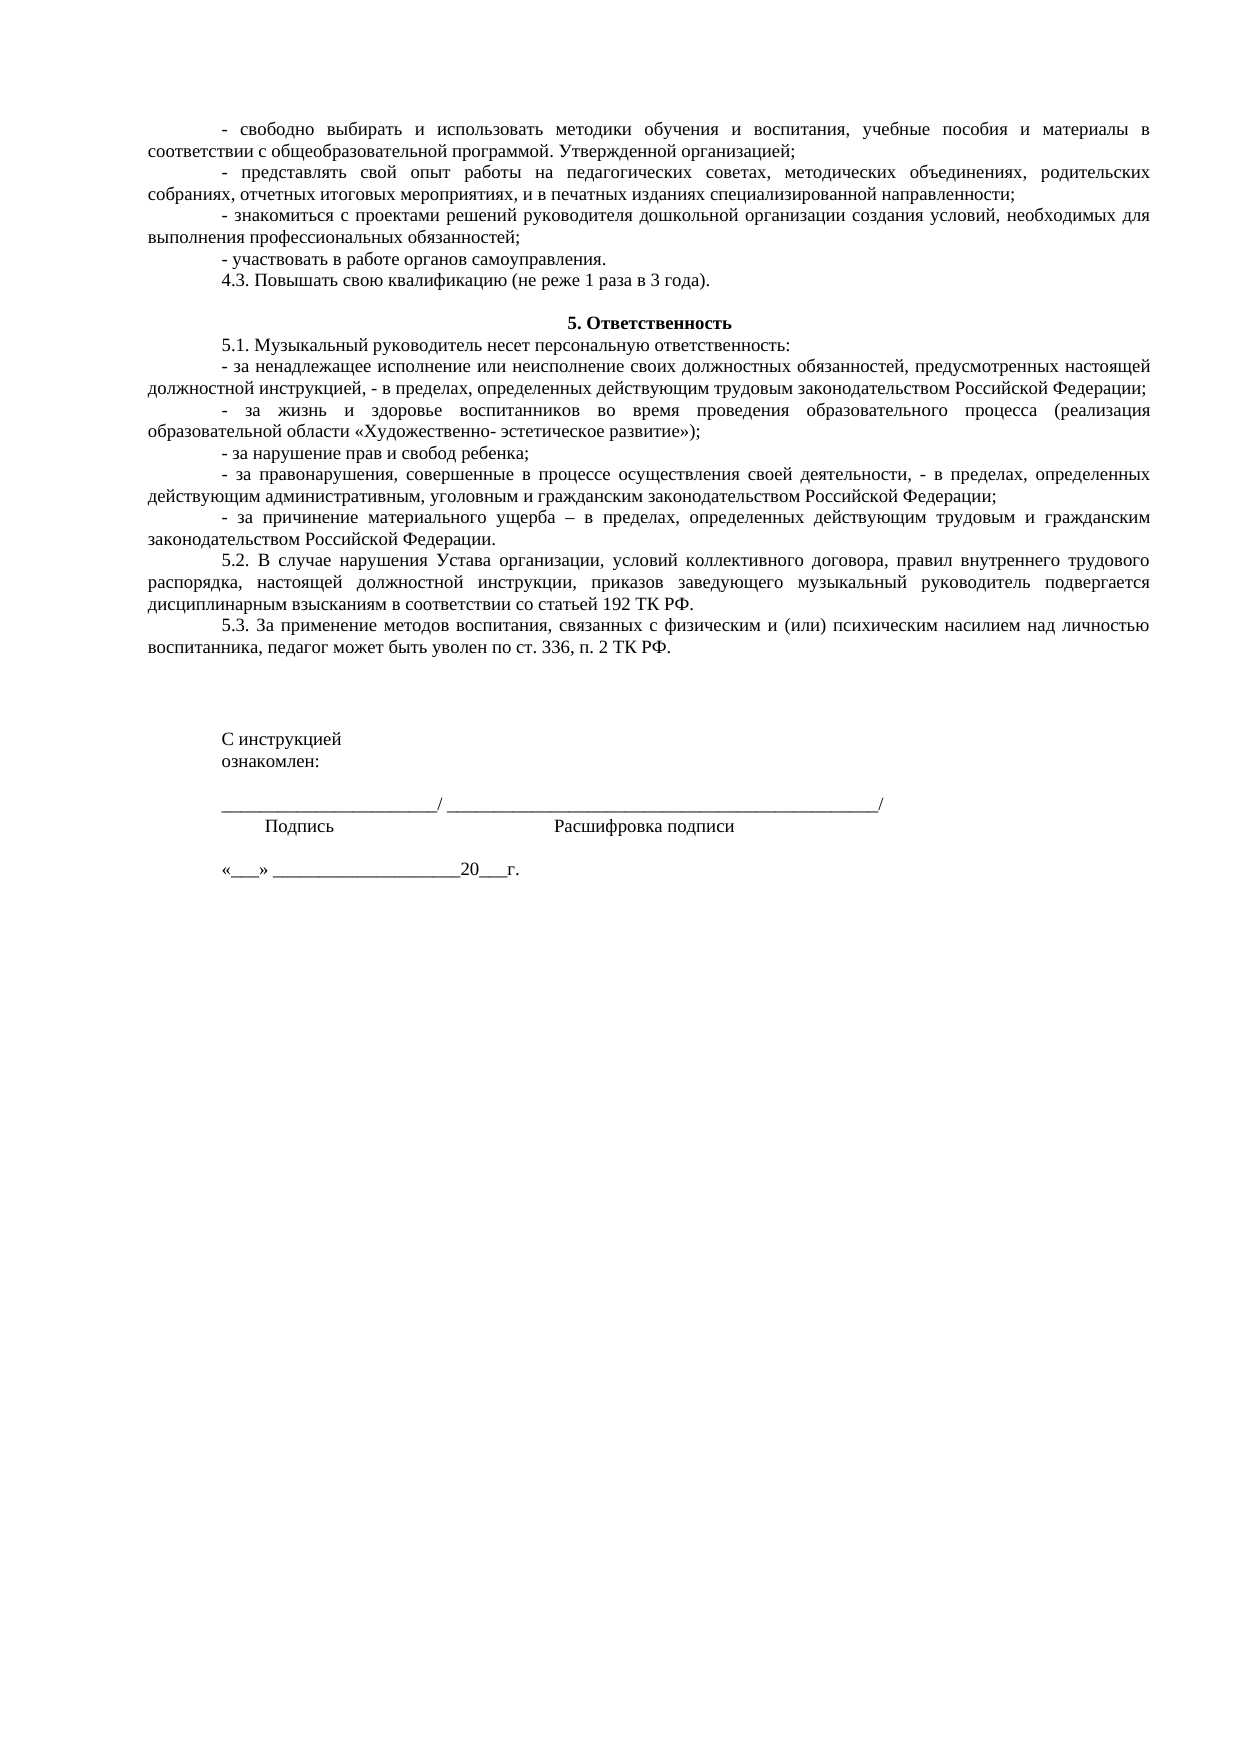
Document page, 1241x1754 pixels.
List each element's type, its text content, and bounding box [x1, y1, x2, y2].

text «___» ____________________20___г. [148, 858, 1152, 879]
text 5. Ответственность [148, 312, 1152, 334]
text - представлять свой опыт работы на педагогических советах, методических объединениях, родительских собраниях, отчетных итоговых мероприятиях, и в печатных изданиях специализированной направленности; [148, 161, 1152, 204]
text 4.3. Повышать свою квалификацию (не реже 1 раза в 3 года). [148, 269, 1152, 291]
text С инструкцией [148, 728, 1152, 750]
text - за ненадлежащее исполнение или неисполнение своих должностных обязанностей, предусмотренных настоящей должностной инструкцией, - в пределах, определенных действующим трудовым законодательством Российской Федерации; [148, 355, 1152, 398]
text - за правонарушения, совершенные в процессе осуществления своей деятельности, - в пределах, определенных действующим административным, уголовным и гражданским законодательством Российской Федерации; [148, 463, 1152, 506]
text 5.3. За применение методов воспитания, связанных с физическим и (или) психическим насилием над личностью воспитанника, педагог может быть уволен по ст. 336, п. 2 ТК РФ. [148, 614, 1152, 657]
text - свободно выбирать и использовать методики обучения и воспитания, учебные пособия и материалы в соответствии с общеобразовательной программой. Утвержденной организацией; [148, 118, 1152, 161]
text - знакомиться с проектами решений руководителя дошкольной организации создания условий, необходимых для выполнения профессиональных обязанностей; [148, 204, 1152, 247]
text - за нарушение прав и свобод ребенка; [148, 442, 1152, 463]
text 5.2. В случае нарушения Устава организации, условий коллективного договора, правил внутреннего трудового распорядка, настоящей должностной инструкции, приказов заведующего музыкальный руководитель подвергается дисциплинарным взысканиям в соответствии со статьей 192 ТК РФ. [148, 549, 1152, 614]
text - за жизнь и здоровье воспитанников во время проведения образовательного процесса (реализация образовательной области «Художественно- эстетическое развитие»); [148, 398, 1152, 442]
text - участвовать в работе органов самоуправления. [148, 247, 1152, 269]
text Подпись Расшифровка подписи [148, 814, 1152, 836]
text 5.1. Музыкальный руководитель несет персональную ответственность: [148, 334, 1152, 355]
text - за причинение материального ущерба – в пределах, определенных действующим трудовым и гражданским законодательством Российской Федерации. [148, 506, 1152, 549]
text _______________________/ ______________________________________________/ [148, 793, 1152, 814]
text ознакомлен: [148, 750, 1152, 771]
